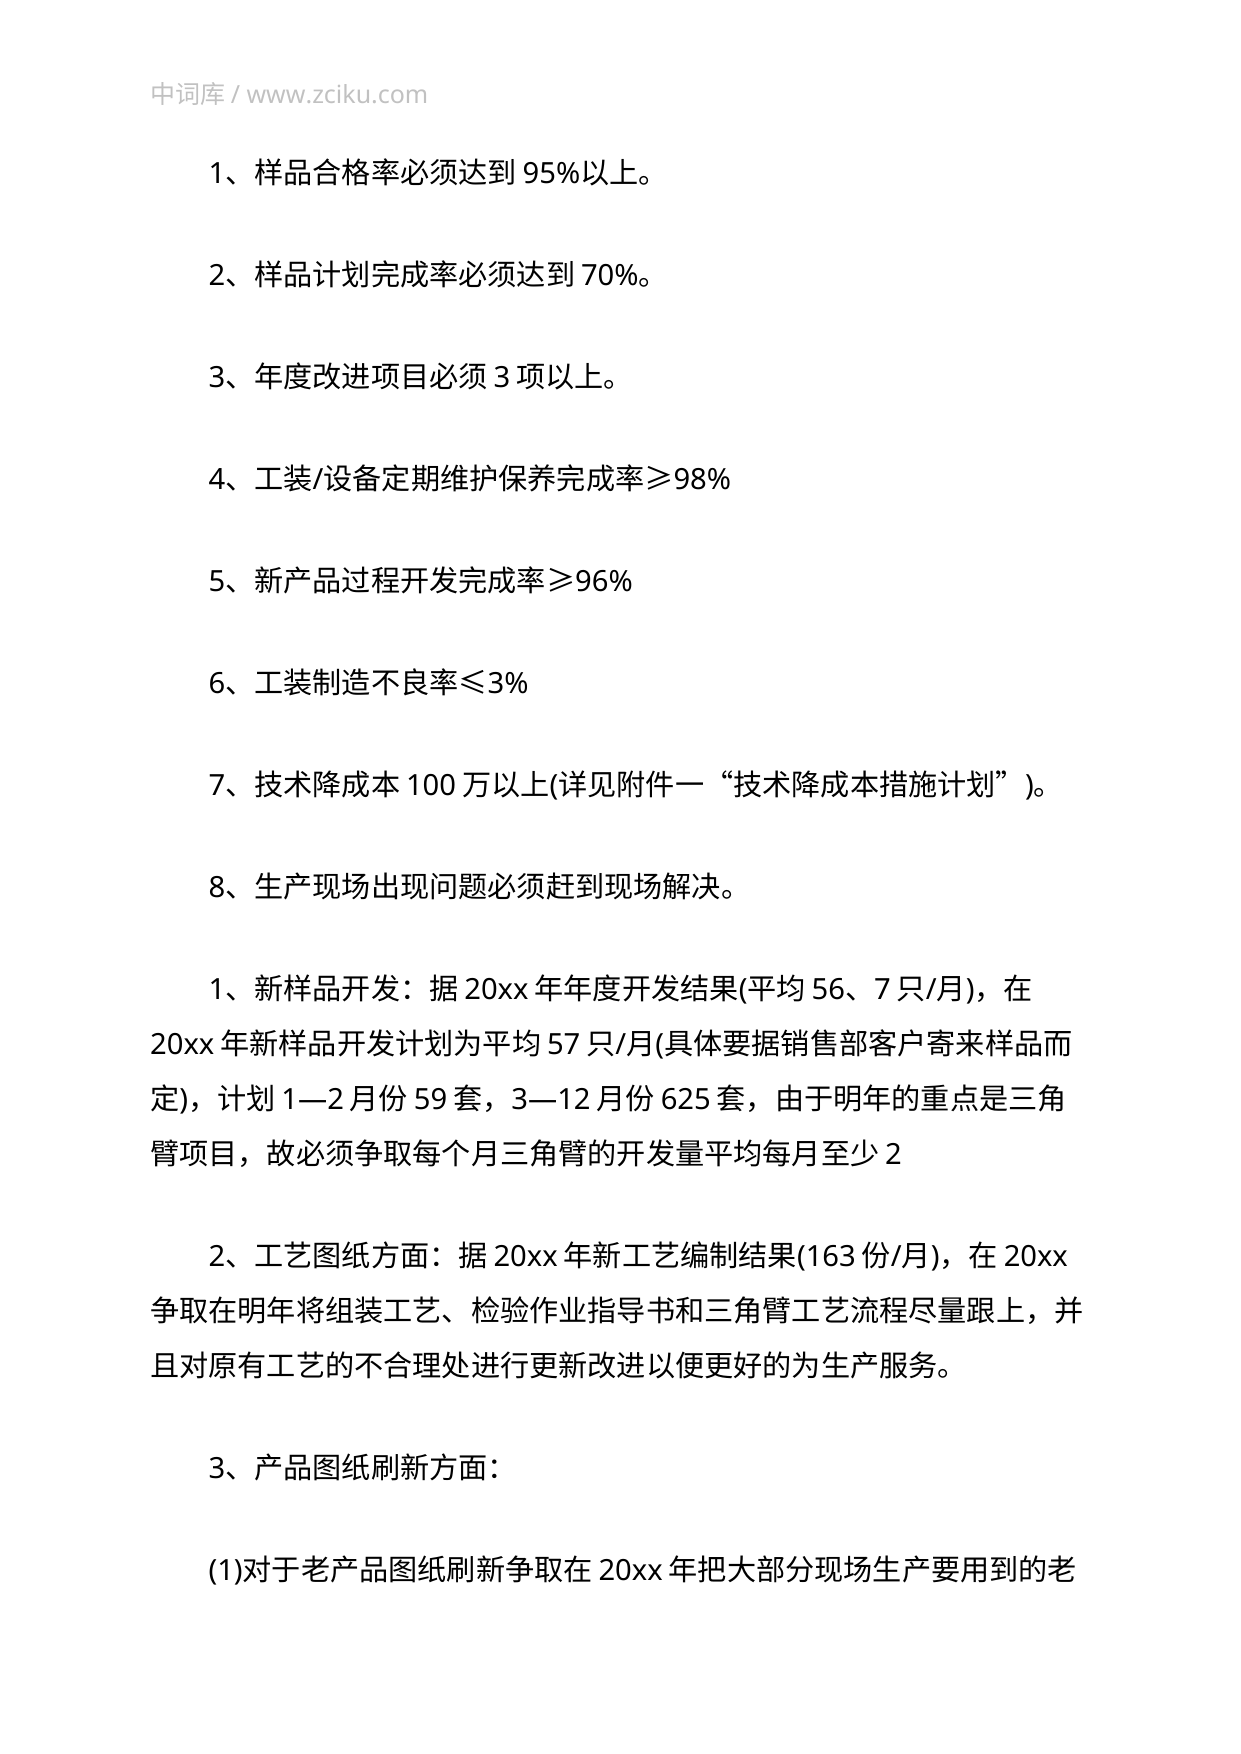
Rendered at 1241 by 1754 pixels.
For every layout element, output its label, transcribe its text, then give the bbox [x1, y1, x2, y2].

text 1、新样品开发：据20xx年年度开发结果(平均56、7只/月)，在20xx年新样品开发计划为平均57只/月(具体要据销售部客户寄来样品而定)，计划1—2月份59套，3—12月份625套，由于明年的重点是三角臂项目，故必须争取每个月三角臂的开发量平均每月至少2 [150, 966, 1090, 1173]
text 4、工装/设备定期维护保养完成率≥98% [150, 456, 1090, 498]
text 7、技术降成本100万以上(详见附件一“技术降成本措施计划”)。 [150, 762, 1090, 804]
text 6、工装制造不良率≤3% [150, 660, 1090, 702]
text 2、样品计划完成率必须达到70%。 [150, 252, 1090, 294]
text 8、生产现场出现问题必须赶到现场解决。 [150, 864, 1090, 906]
text 2、工艺图纸方面：据20xx年新工艺编制结果(163份/月)，在20xx争取在明年将组装工艺、检验作业指导书和三角臂工艺流程尽量跟上，并且对原有工艺的不合理处进行更新改进以便更好的为生产服务。 [150, 1233, 1090, 1385]
text 3、产品图纸刷新方面： [150, 1444, 1090, 1487]
text 5、新产品过程开发完成率≥96% [150, 558, 1090, 600]
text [150, 1546, 1090, 1589]
text 1、样品合格率必须达到95%以上。 [150, 150, 1090, 192]
text 3、年度改进项目必须3项以上。 [150, 354, 1090, 396]
